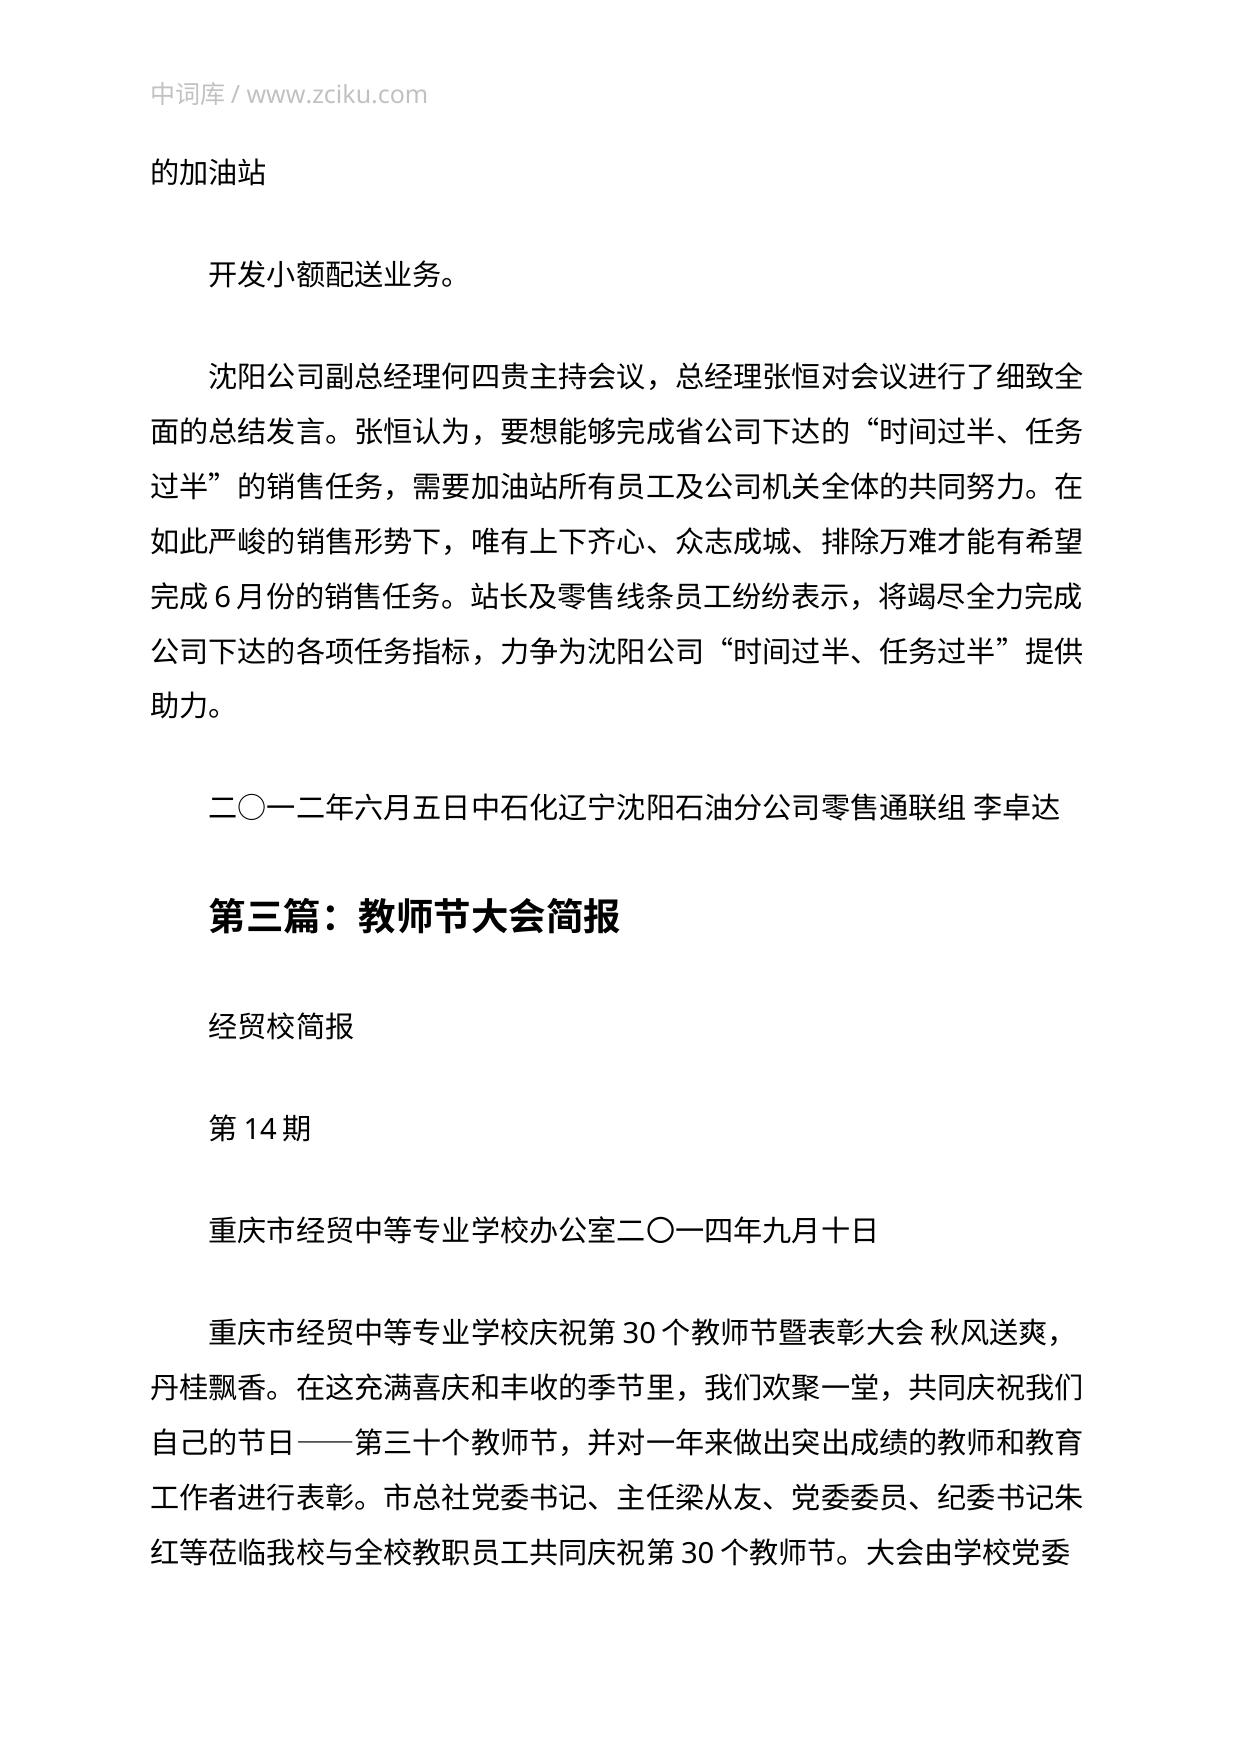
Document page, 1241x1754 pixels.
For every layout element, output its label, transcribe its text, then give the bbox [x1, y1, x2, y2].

text 第三篇：教师节大会简报 [150, 887, 1090, 941]
text 开发小额配送业务。 [150, 252, 1090, 294]
text 第14期 [150, 1106, 1090, 1148]
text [150, 1309, 1090, 1572]
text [150, 150, 1090, 192]
text 沈阳公司副总经理何四贵主持会议，总经理张恒对会议进行了细致全面的总结发言。张恒认为，要想能够完成省公司下达的“时间过半、任务过半”的销售任务，需要加油站所有员工及公司机关全体的共同努力。在如此严峻的销售形势下，唯有上下齐心、众志成城、排除万难才能有希望完成6月份的销售任务。站长及零售线条员工纷纷表示，将竭尽全力完成公司下达的各项任务指标，力争为沈阳公司“时间过半、任务过半”提供助力。 [150, 353, 1090, 725]
text 经贸校简报 [150, 1004, 1090, 1046]
text 重庆市经贸中等专业学校办公室二〇一四年九月十日 [150, 1208, 1090, 1250]
text 二○一二年六月五日中石化辽宁沈阳石油分公司零售通联组 李卓达 [150, 785, 1090, 827]
